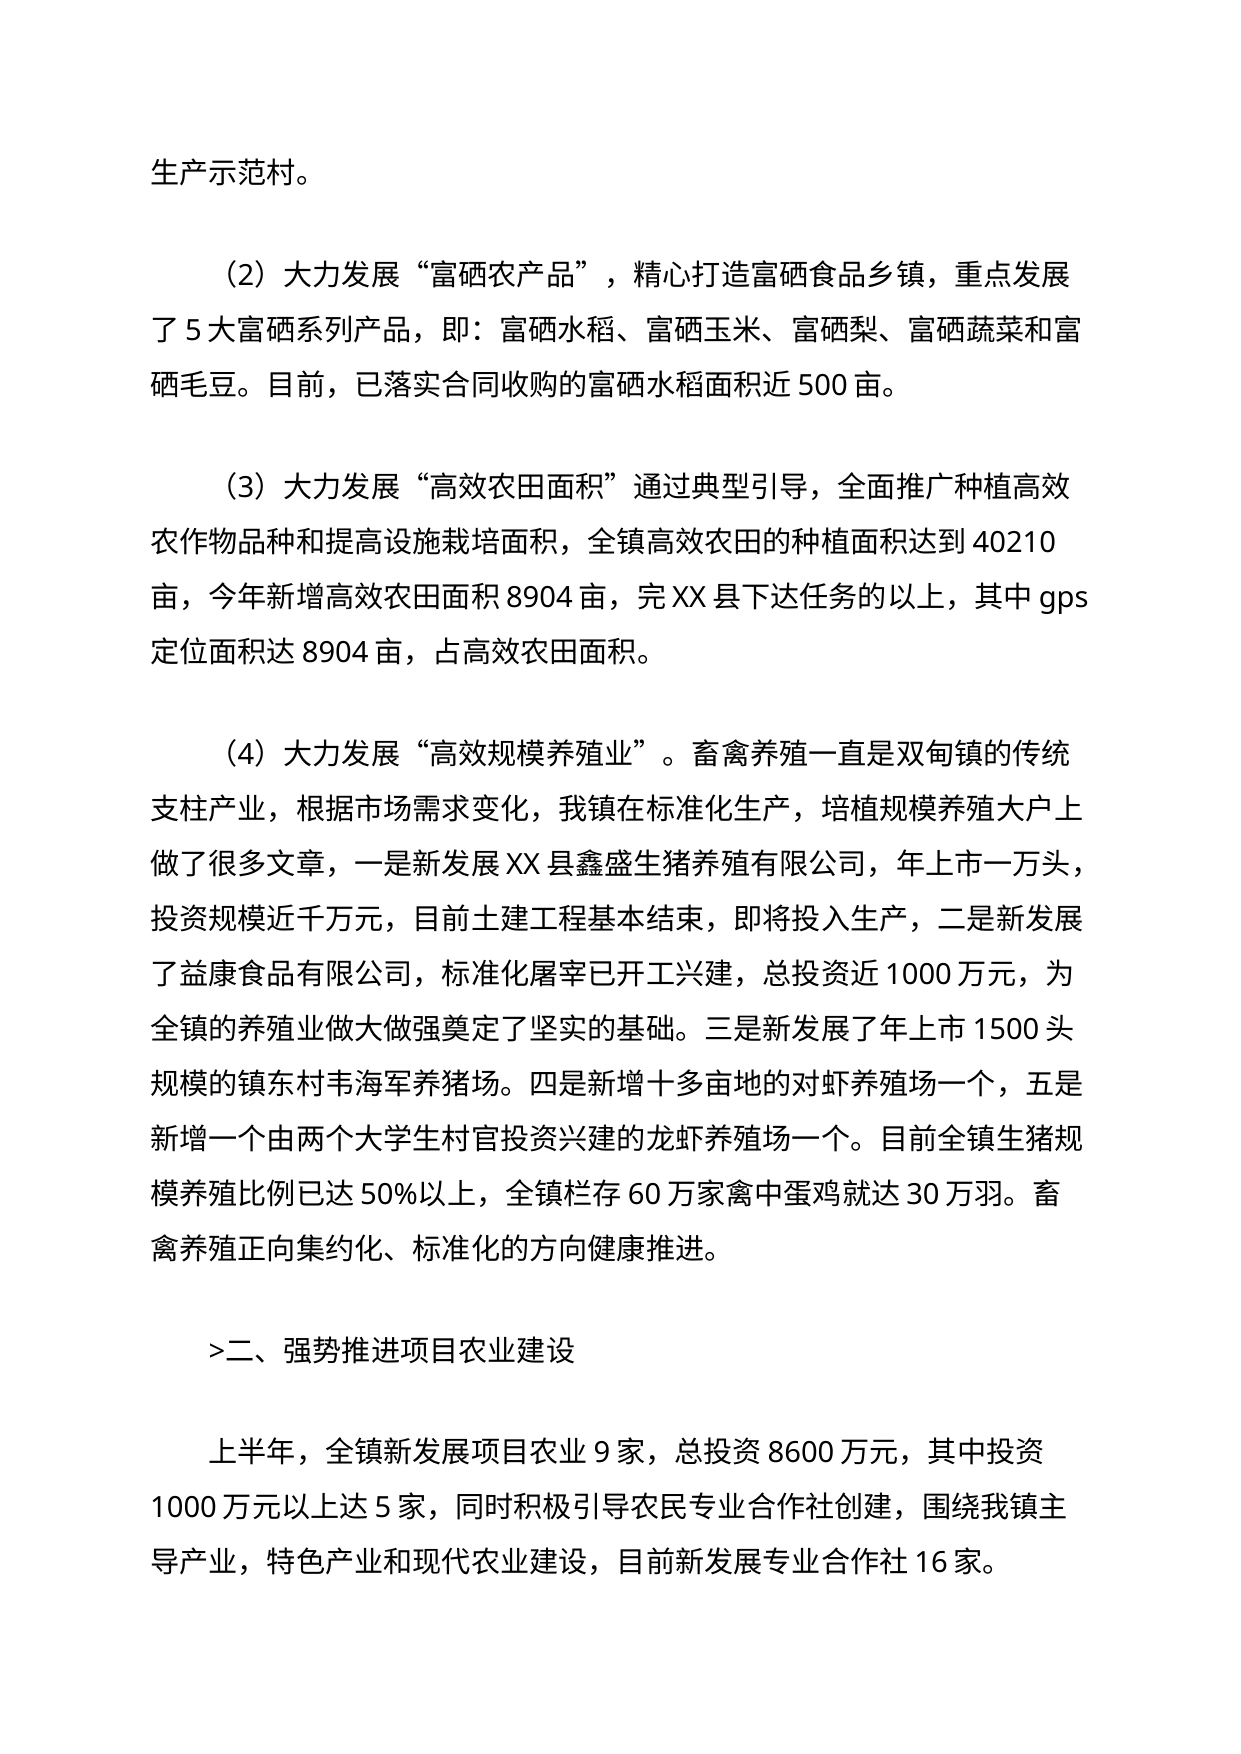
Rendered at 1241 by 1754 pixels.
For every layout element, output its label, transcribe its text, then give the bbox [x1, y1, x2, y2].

text （3）大力发展“高效农田面积”通过典型引导，全面推广种植高效农作物品种和提高设施栽培面积，全镇高效农田的种植面积达到40210亩，今年新增高效农田面积8904亩，完XX县下达任务的以上，其中gps定位面积达8904亩，占高效农田面积。 [150, 464, 1090, 671]
text （4）大力发展“高效规模养殖业”。畜禽养殖一直是双甸镇的传统支柱产业，根据市场需求变化，我镇在标准化生产，培植规模养殖大户上做了很多文章，一是新发展XX县鑫盛生猪养殖有限公司，年上市一万头，投资规模近千万元，目前土建工程基本结束，即将投入生产，二是新发展了益康食品有限公司，标准化屠宰已开工兴建，总投资近1000万元，为全镇的养殖业做大做强奠定了坚实的基础。三是新发展了年上市1500头规模的镇东村韦海军养猪场。四是新增十多亩地的对虾养殖场一个，五是新增一个由两个大学生村官投资兴建的龙虾养殖场一个。目前全镇生猪规模养殖比例已达50%以上，全镇栏存60万家禽中蛋鸡就达30万羽。畜禽养殖正向集约化、标准化的方向健康推进。 [150, 731, 1090, 1268]
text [150, 150, 1090, 192]
text 上半年，全镇新发展项目农业9家，总投资8600万元，其中投资1000万元以上达5家，同时积极引导农民专业合作社创建，围绕我镇主导产业，特色产业和现代农业建设，目前新发展专业合作社16家。 [150, 1429, 1090, 1581]
text >二、强势推进项目农业建设 [150, 1327, 1090, 1369]
text （2）大力发展“富硒农产品”，精心打造富硒食品乡镇，重点发展了5大富硒系列产品，即：富硒水稻、富硒玉米、富硒梨、富硒蔬菜和富硒毛豆。目前，已落实合同收购的富硒水稻面积近500亩。 [150, 252, 1090, 404]
